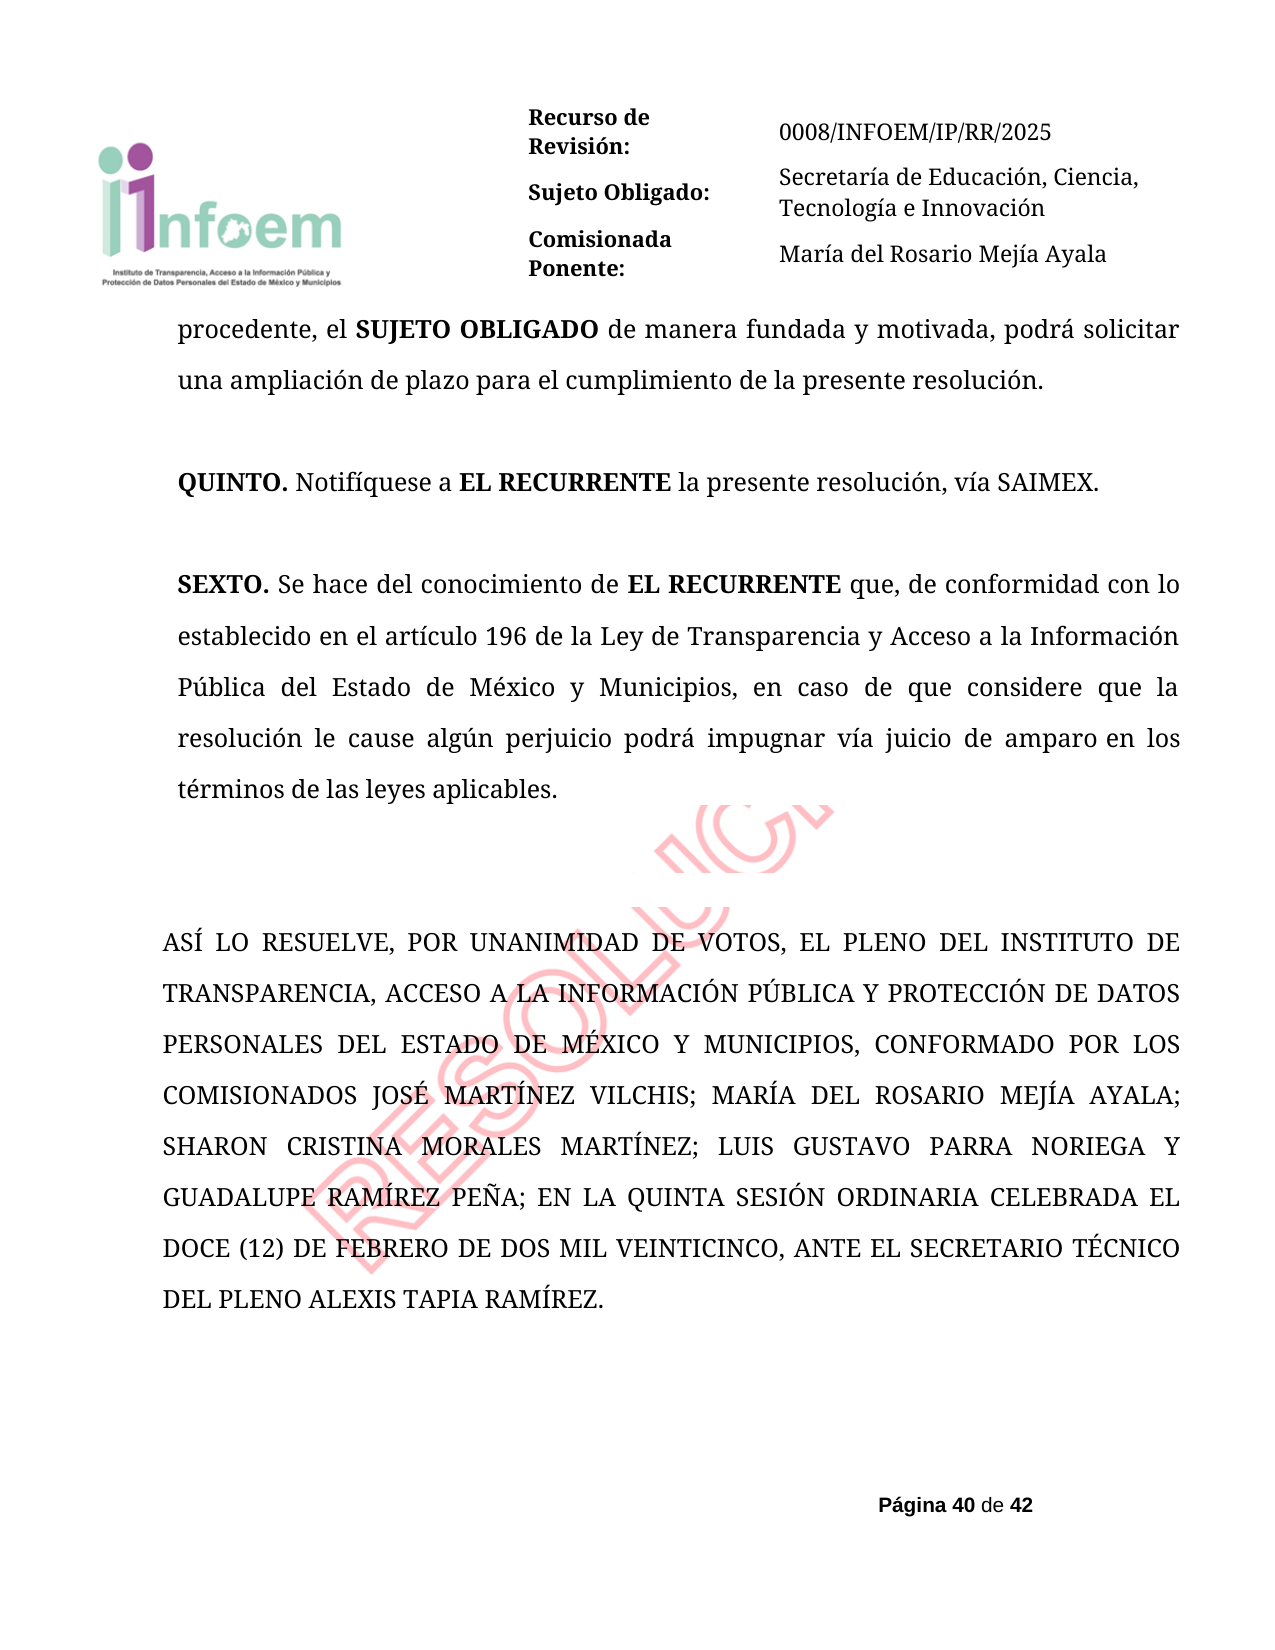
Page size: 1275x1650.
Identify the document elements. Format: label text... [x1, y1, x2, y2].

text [177, 312, 1181, 397]
text SEXTO. Se hace del conocimiento de EL RECURRENTE que, de conformidad con lo establecido en el artículo 196 de la Ley de Transparencia y Acceso a la Información Pública del Estado de México y Municipios, en caso de que considere que la resolución le cause algún perjuicio podrá impugnar vía juicio de amparo en los términos de las leyes aplicables. [177, 567, 1181, 805]
text ASÍ LO RESUELVE, POR UNANIMIDAD DE VOTOS, EL PLENO DEL INSTITUTO DE TRANSPARENCIA, ACCESO A LA INFORMACIÓN PÚBLICA Y PROTECCIÓN DE DATOS PERSONALES DEL ESTADO DE MÉXICO Y MUNICIPIOS, CONFORMADO POR LOS COMISIONADOS JOSÉ MARTÍNEZ VILCHIS; MARÍA DEL ROSARIO MEJÍA AYALA; SHARON CRISTINA MORALES MARTÍNEZ; LUIS GUSTAVO PARRA NORIEGA Y GUADALUPE RAMÍREZ PEÑA; EN LA QUINTA SESIÓN ORDINARIA CELEBRADA EL DOCE (12) DE FEBRERO DE DOS MIL VEINTICINCO, ANTE EL SECRETARIO TÉCNICO DEL PLENO ALEXIS TAPIA RAMÍREZ. [162, 924, 1181, 1316]
text QUINTO. Notifíquese a EL RECURRENTE la presente resolución, vía SAIMEX. [177, 465, 1181, 499]
picture [0, 83, 1260, 1650]
